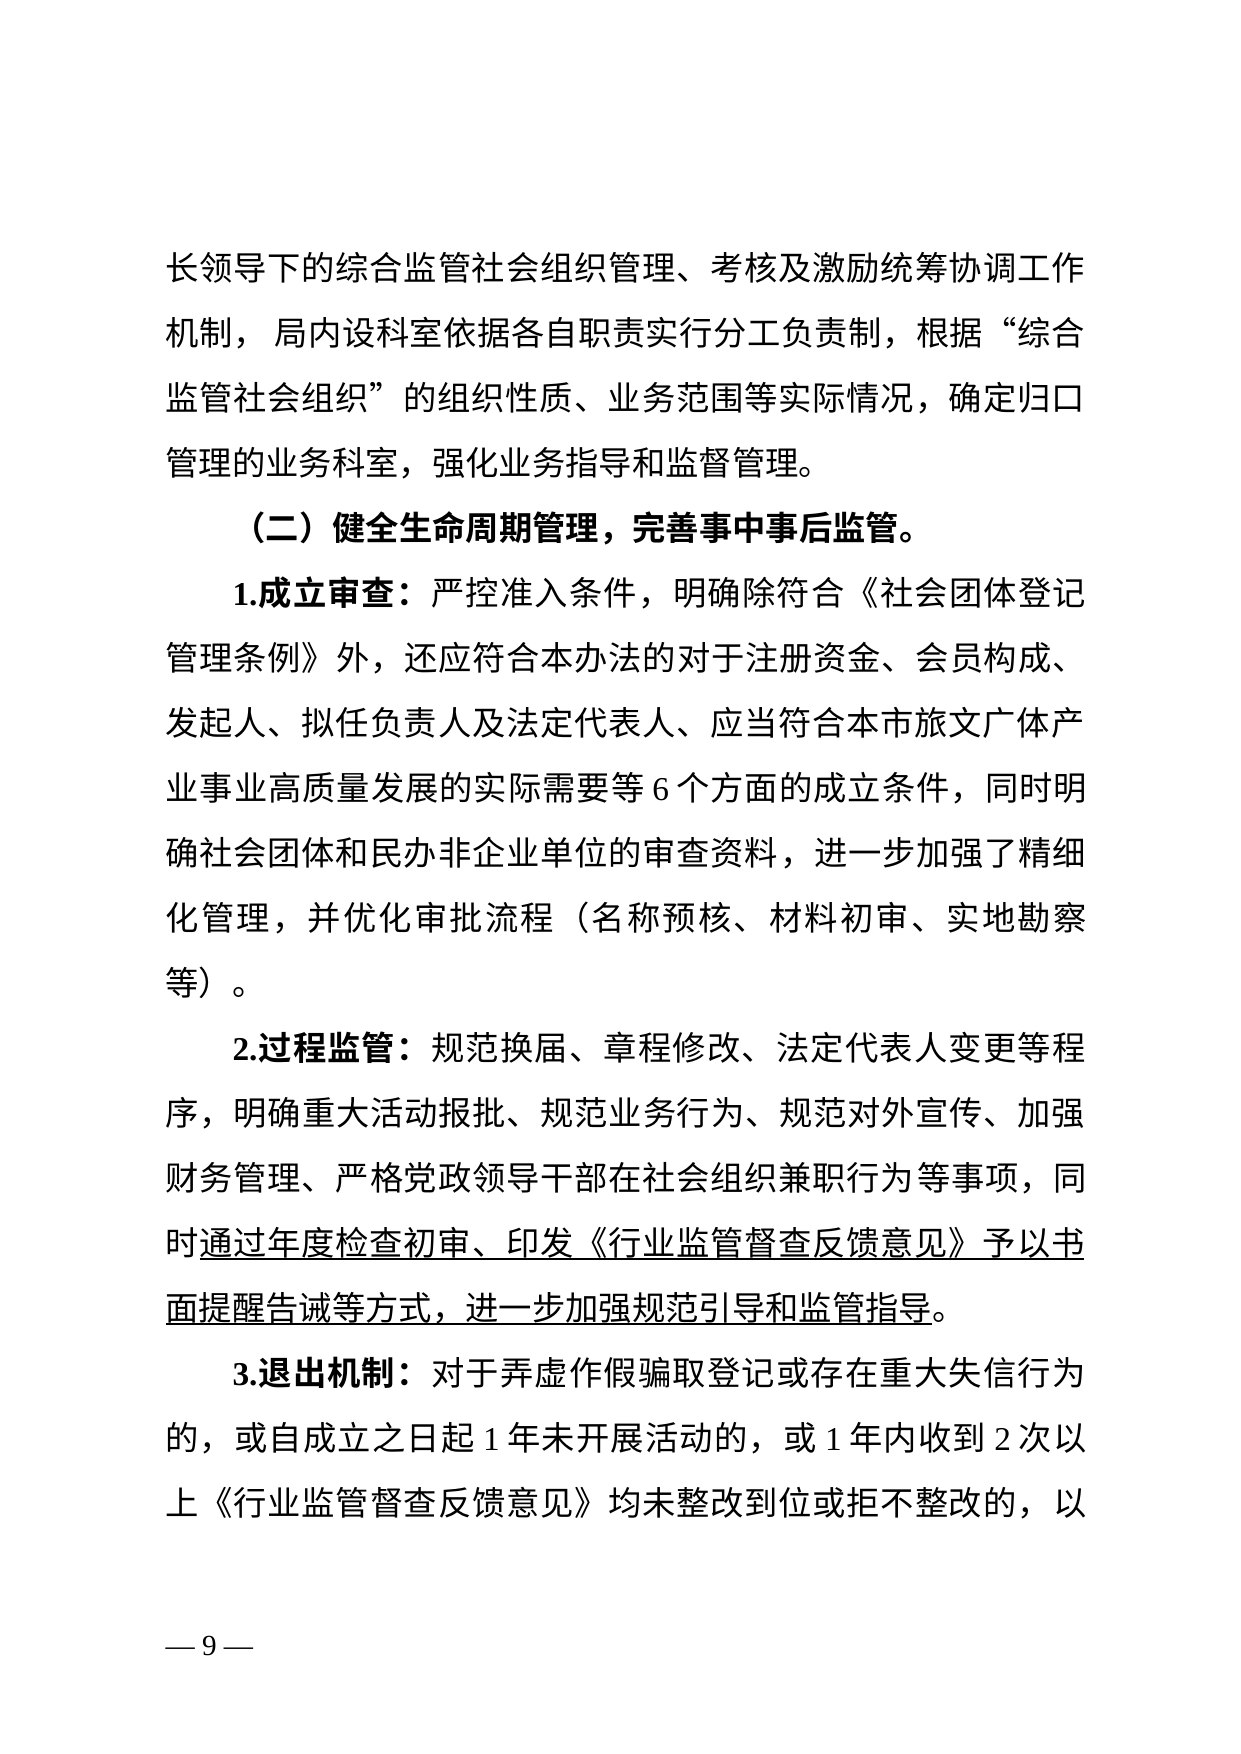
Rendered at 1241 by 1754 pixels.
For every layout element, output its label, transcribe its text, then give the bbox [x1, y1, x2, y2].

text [165, 1338, 1087, 1533]
text （二）健全生命周期管理，完善事中事后监管。 [165, 493, 1087, 558]
text 2.过程监管：规范换届、章程修改、法定代表人变更等程序，明确重大活动报批、规范业务行为、规范对外宣传、加强财务管理、严格党政领导干部在社会组织兼职行为等事项，同时通过年度检查初审、印发《行业监管督查反馈意见》予以书面提醒告诫等方式，进一步加强规范引导和监管指导。 [165, 1013, 1087, 1338]
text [165, 233, 1087, 493]
text 1.成立审查：严控准入条件，明确除符合《社会团体登记管理条例》外，还应符合本办法的对于注册资金、会员构成、发起人、拟任负责人及法定代表人、应当符合本市旅文广体产业事业高质量发展的实际需要等6个方面的成立条件，同时明确社会团体和民办非企业单位的审查资料，进一步加强了精细化管理，并优化审批流程（名称预核、材料初审、实地勘察等）。 [165, 558, 1087, 1013]
